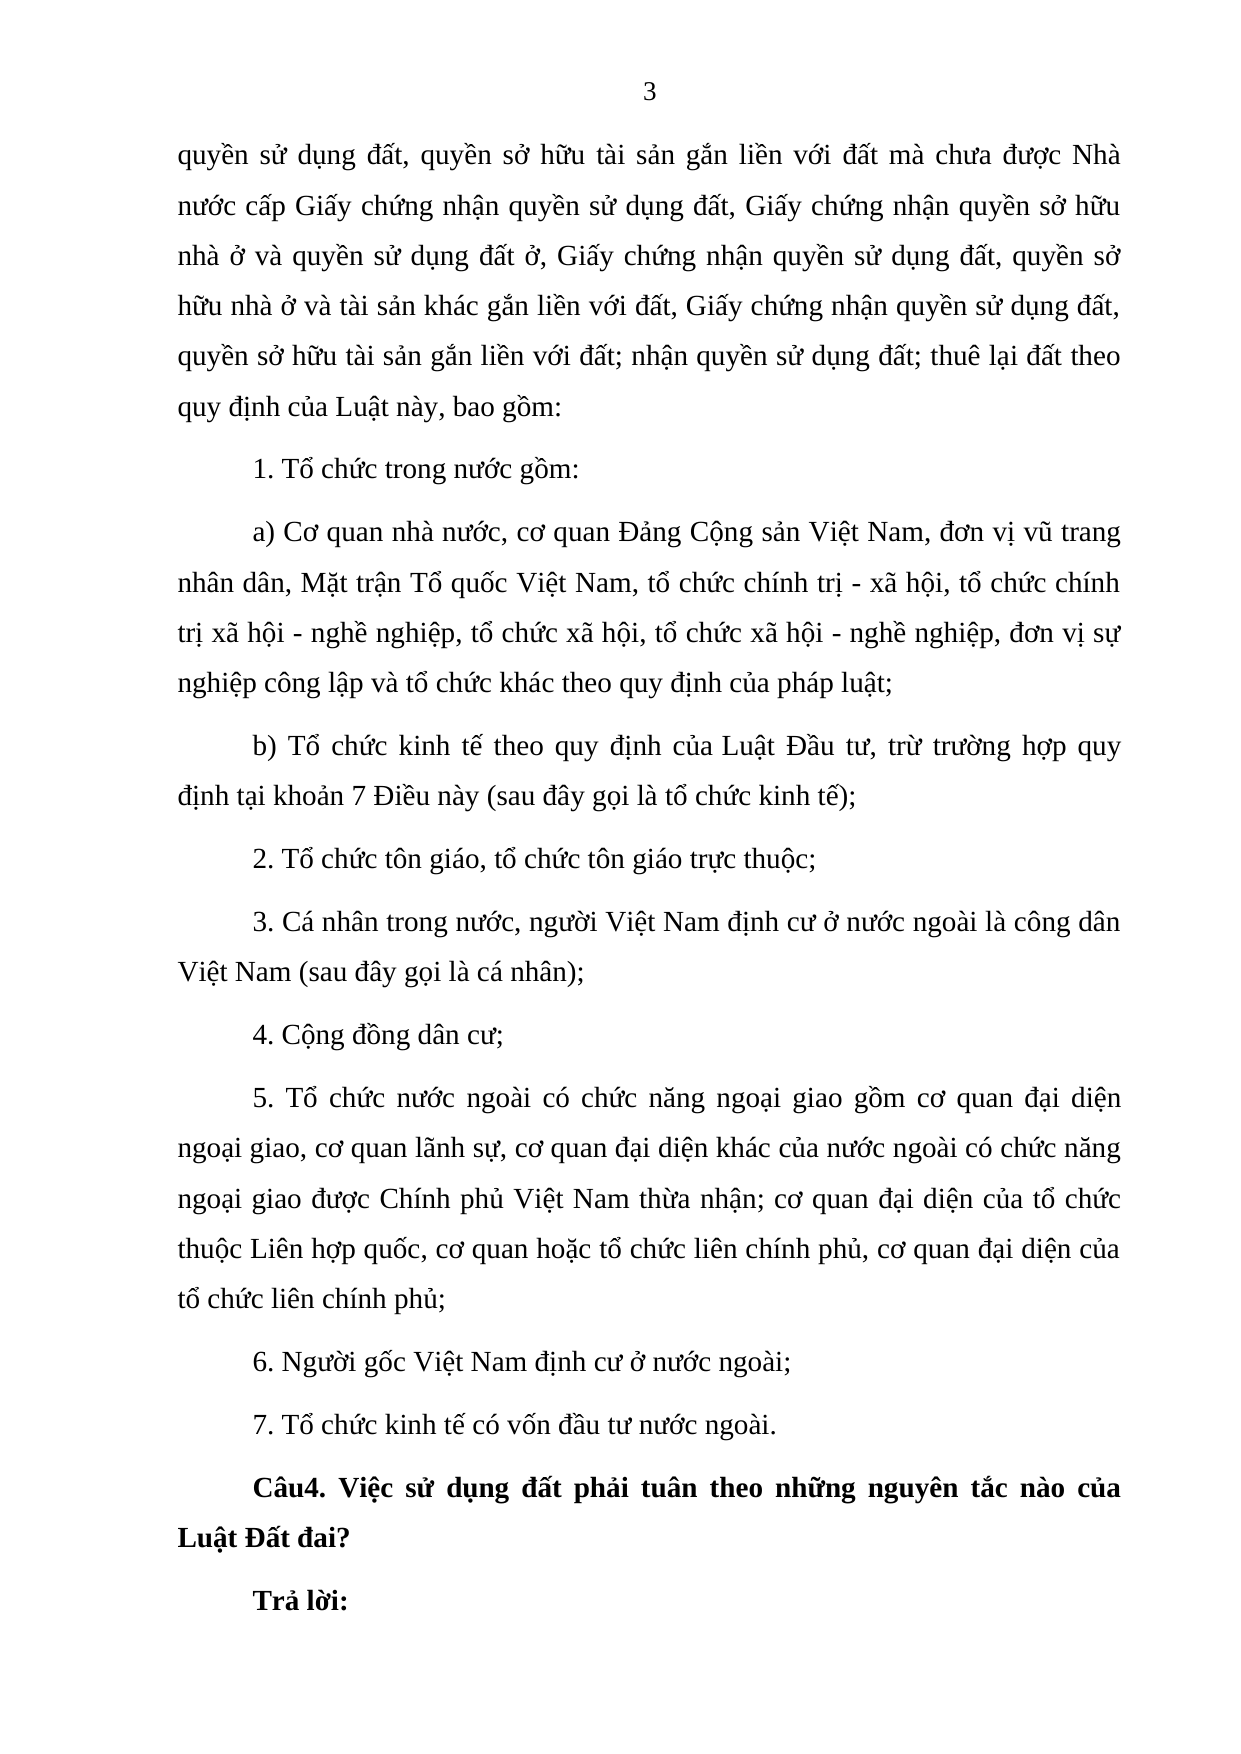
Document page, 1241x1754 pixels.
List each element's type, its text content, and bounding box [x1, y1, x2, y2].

text 4. Cộng đồng dân cư; [177, 1017, 1122, 1051]
text 5. Tổ chức nước ngoài có chức năng ngoại giao gồm cơ quan đại diện ngoại giao, cơ quan lãnh sự, cơ quan đại diện khác của nước ngoài có chức năng ngoại giao được Chính phủ Việt Nam thừa nhận; cơ quan đại diện của tổ chức thuộc Liên hợp quốc, cơ quan hoặc tổ chức liên chính phủ, cơ quan đại diện của tổ chức liên chính phủ; [177, 1080, 1122, 1315]
text b) Tổ chức kinh tế theo quy định của Luật Đầu tư, trừ trường hợp quy định tại khoản 7 Điều này (sau đây gọi là tổ chức kinh tế); [177, 728, 1122, 812]
text Câu4. Việc sử dụng đất phải tuân theo những nguyên tắc nào của Luật Đất đai? [177, 1470, 1122, 1554]
text 2. Tổ chức tôn giáo, tổ chức tôn giáo trực thuộc; [177, 841, 1122, 875]
text 3. Cá nhân trong nước, người Việt Nam định cư ở nước ngoài là công dân Việt Nam (sau đây gọi là cá nhân); [177, 904, 1122, 988]
text a) Cơ quan nhà nước, cơ quan Đảng Cộng sản Việt Nam, đơn vị vũ trang nhân dân, Mặt trận Tổ quốc Việt Nam, tổ chức chính trị - xã hội, tổ chức chính trị xã hội - nghề nghiệp, tổ chức xã hội, tổ chức xã hội - nghề nghiệp, đơn vị sự nghiệp công lập và tổ chức khác theo quy định của pháp luật; [177, 514, 1122, 699]
text 1. Tổ chức trong nước gồm: [177, 452, 1122, 485]
text 6. Người gốc Việt Nam định cư ở nước ngoài; [177, 1344, 1122, 1378]
text 7. Tổ chức kinh tế có vốn đầu tư nước ngoài. [177, 1407, 1122, 1441]
text Trả lời: [177, 1583, 1122, 1616]
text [177, 137, 1122, 422]
